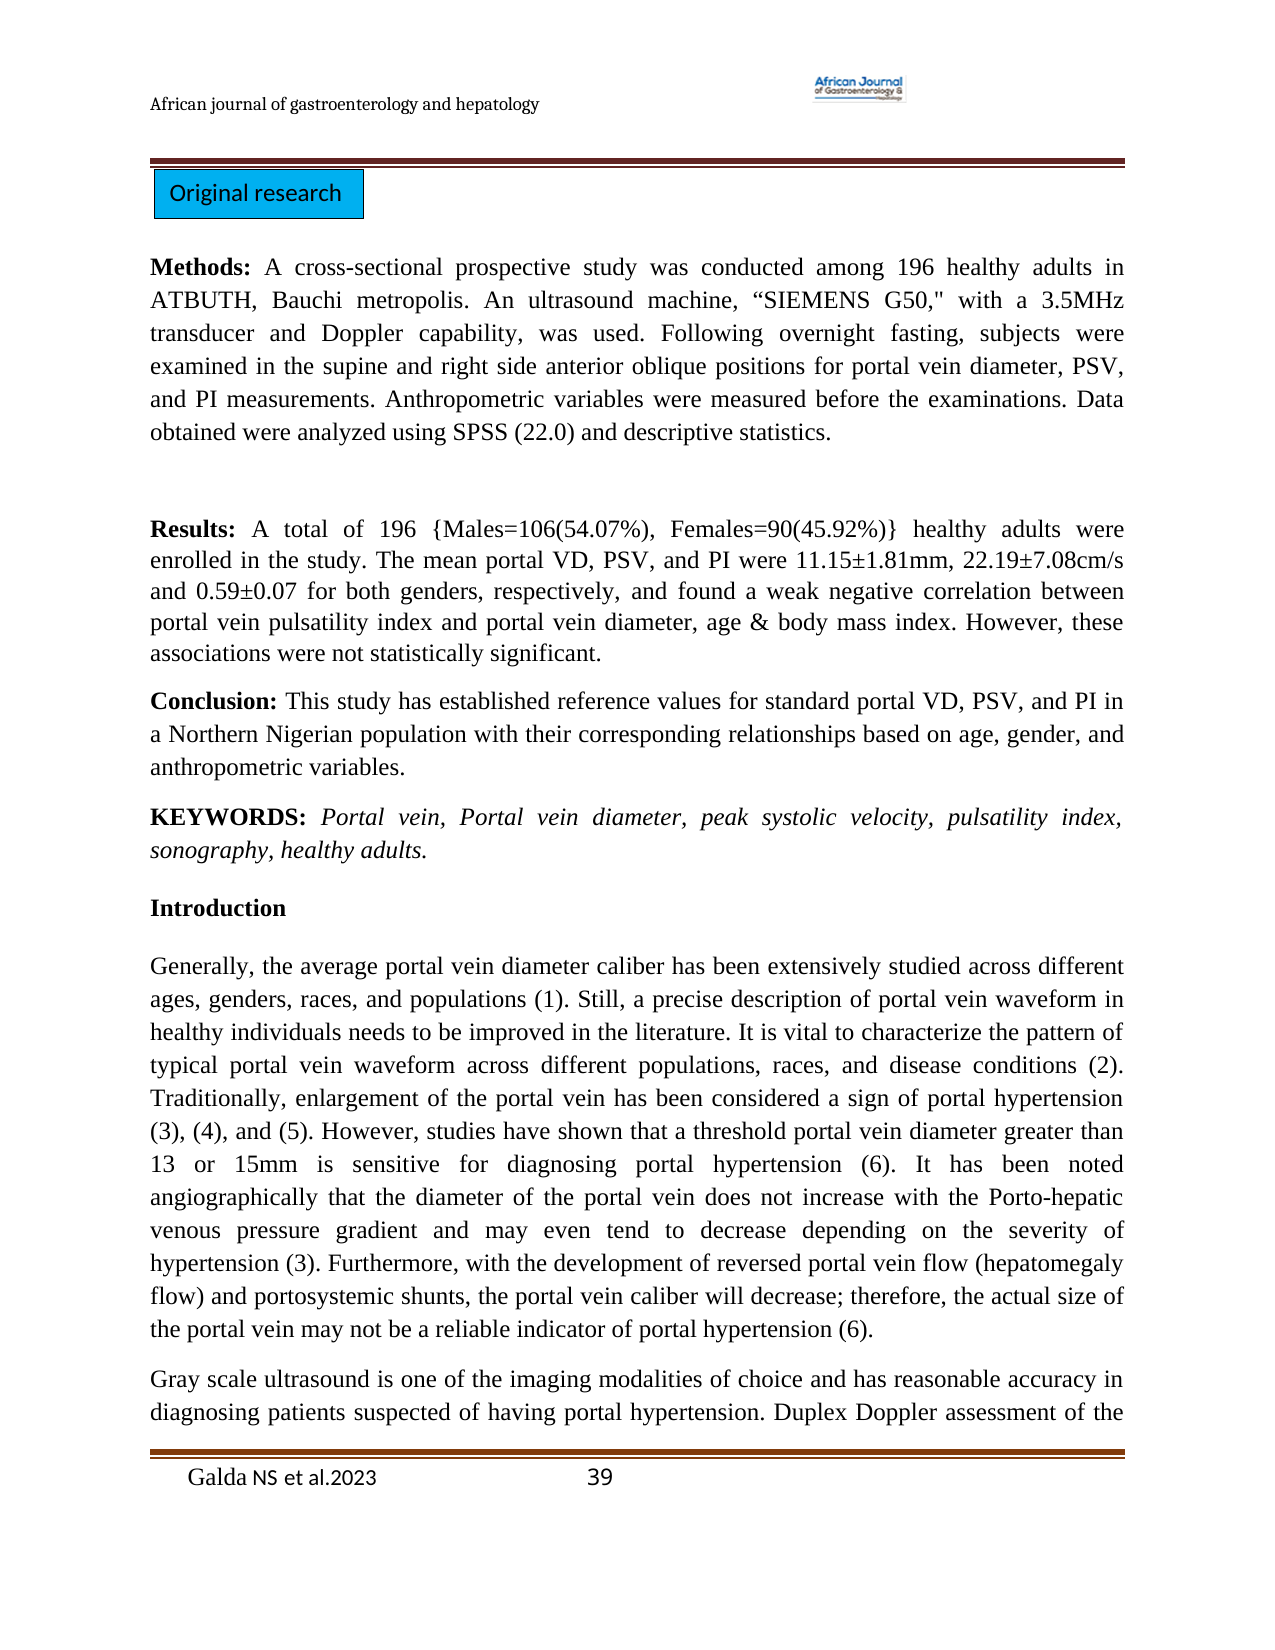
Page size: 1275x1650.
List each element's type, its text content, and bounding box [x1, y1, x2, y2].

text KEYWORDS: Portal vein, Portal vein diameter, peak systolic velocity, pulsatility index, sonography, healthy adults. [150, 802, 1125, 864]
text Generally, the average portal vein diameter caliber has been extensively studied across different ages, genders, races, and populations (1). Still, a precise description of portal vein waveform in healthy individuals needs to be improved in the literature. It is vital to characterize the pattern of typical portal vein waveform across different populations, races, and disease conditions (2). Traditionally, enlargement of the portal vein has been considered a sign of portal hypertension (3), (4), and (5). However, studies have shown that a threshold portal vein diameter greater than 13 or 15mm is sensitive for diagnosing portal hypertension (6). It has been noted angiographically that the diameter of the portal vein does not increase with the Porto-hepatic venous pressure gradient and may even tend to decrease depending on the severity of hypertension (3). Furthermore, with the development of reversed portal vein flow (hepatomegaly flow) and portosystemic shunts, the portal vein caliber will decrease; therefore, the actual size of the portal vein may not be a reliable indicator of portal hypertension (6). [150, 951, 1125, 1343]
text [150, 1364, 1125, 1426]
text Introduction [150, 893, 1125, 922]
text Results: A total of 196 {Males=106(54.07%), Females=90(45.92%)} healthy adults were enrolled in the study. The mean portal VD, PSV, and PI were 11.15±1.81mm, 22.19±7.08cm/s and 0.59±0.07 for both genders, respectively, and found a weak negative correlation between portal vein pulsatility index and portal vein diameter, age & body mass index. However, these associations were not statistically significant. [150, 514, 1125, 667]
text Methods: A cross-sectional prospective study was conducted among 196 healthy adults in ATBUTH, Bauchi metropolis. An ultrasound machine, “SIEMENS G50," with a 3.5MHz transducer and Doppler capability, was used. Following overnight fasting, subjects were examined in the supine and right side anterior oblique positions for portal vein diameter, PSV, and PI measurements. Anthropometric variables were measured before the examinations. Data obtained were analyzed using SPSS (22.0) and descriptive statistics. [150, 252, 1125, 446]
picture [812, 75, 1050, 110]
text Conclusion: This study has established reference values for standard portal VD, PSV, and PI in a Northern Nigerian population with their corresponding relationships based on age, gender, and anthropometric variables. [150, 686, 1125, 781]
